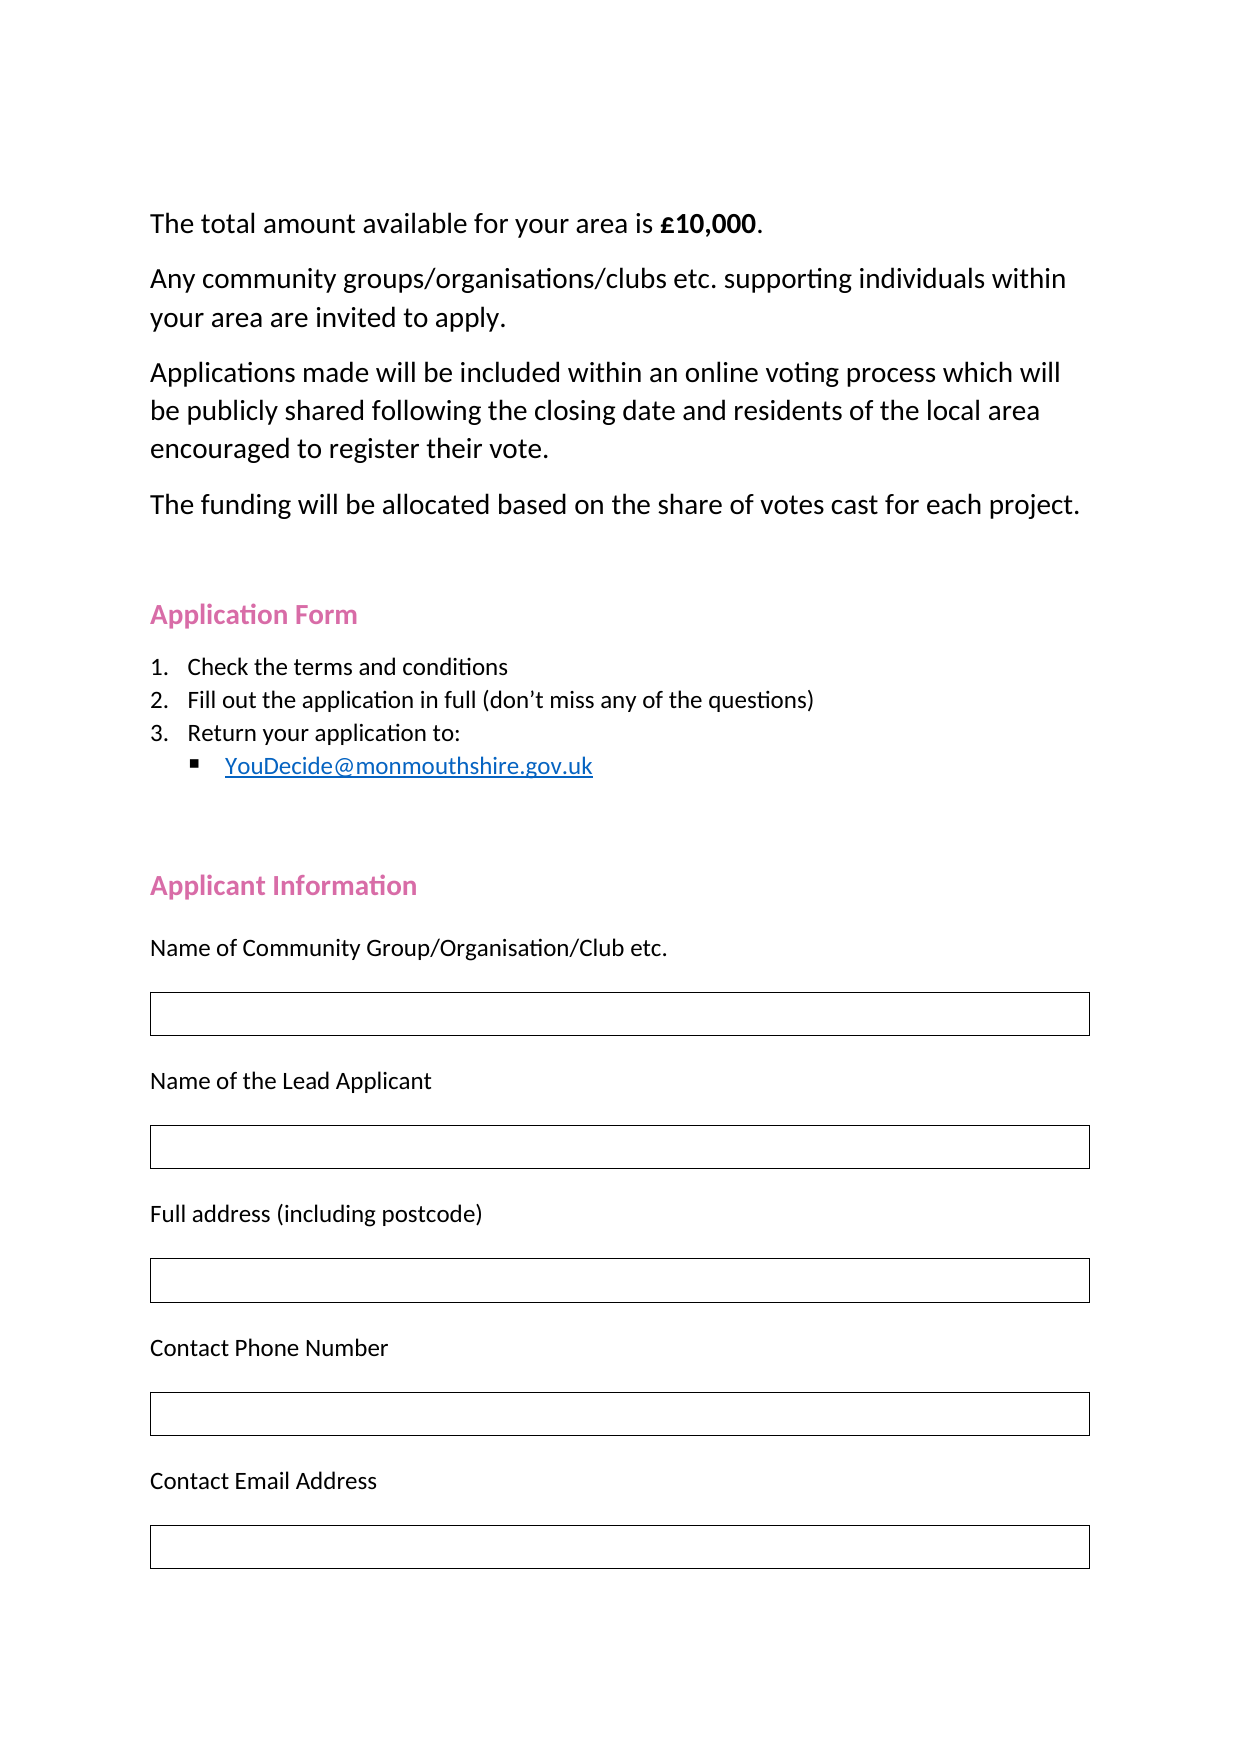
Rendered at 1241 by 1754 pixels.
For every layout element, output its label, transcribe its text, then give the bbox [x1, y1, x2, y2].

table_header [151, 1526, 1089, 1568]
text Application Form [150, 596, 1090, 632]
text Full address (including postcode) [150, 1198, 1090, 1229]
table_header [151, 1393, 1089, 1435]
list Return your application to: [150, 717, 1090, 747]
text The total amount available for your area is £10,000. [150, 205, 1090, 241]
list Fill out the application in full (don’t miss any of the questions) [150, 684, 1090, 714]
text Contact Email Address [150, 1465, 1090, 1496]
text The funding will be allocated based on the share of votes cast for each project. [150, 486, 1090, 521]
table_header [151, 993, 1089, 1035]
text Name of Community Group/Organisation/Club etc. [150, 932, 1090, 962]
table_header [151, 1126, 1089, 1168]
text Applicant Information [150, 867, 1090, 903]
text Name of the Lead Applicant [150, 1065, 1090, 1096]
text Contact Phone Number [150, 1332, 1090, 1362]
text Applications made will be included within an online voting process which will be publicly shared following the closing date and residents of the local area encouraged to register their vote. [150, 354, 1090, 466]
text Any community groups/organisations/clubs etc. supporting individuals within your area are invited to apply. [150, 260, 1090, 334]
table_header [151, 1259, 1089, 1302]
list YouDecide@monmouthshire.gov.uk [187, 750, 1090, 780]
list Check the terms and conditions [150, 651, 1090, 682]
